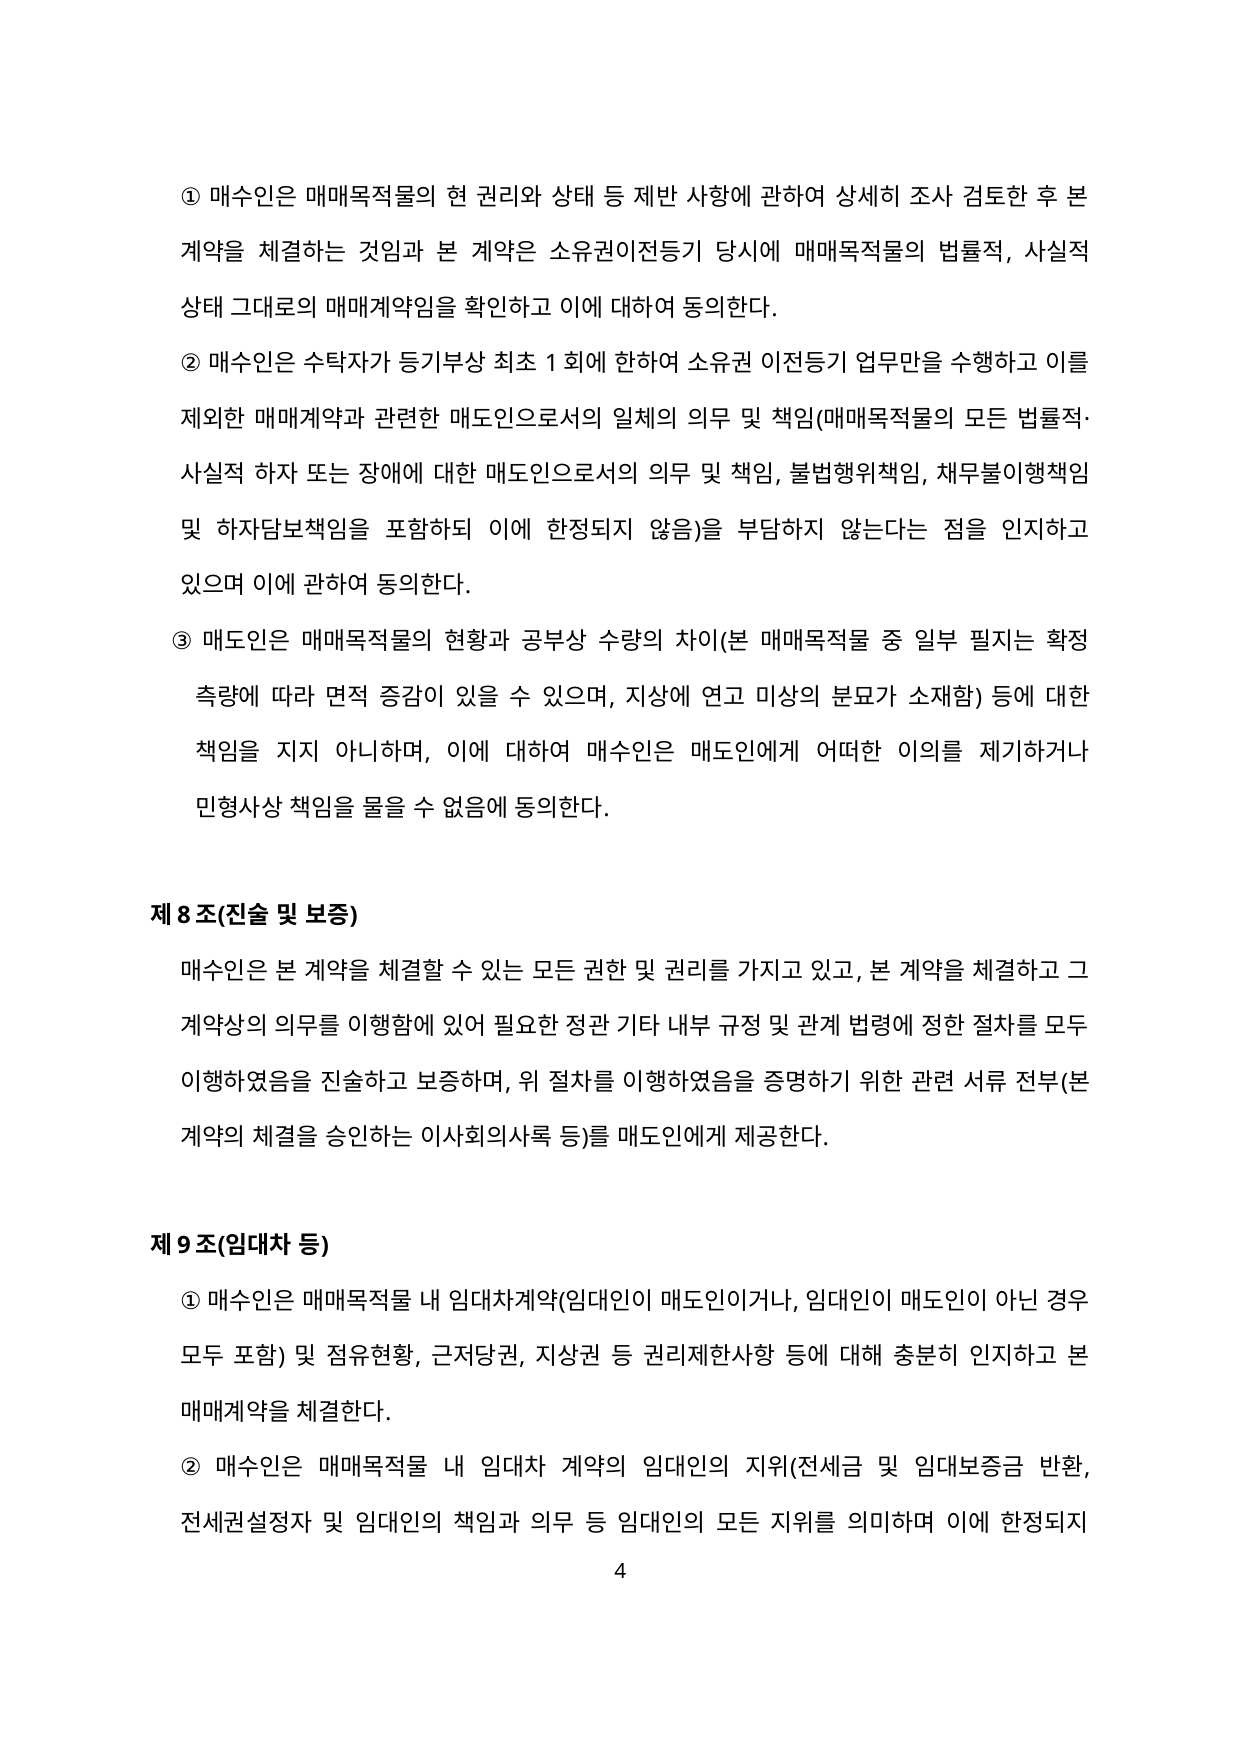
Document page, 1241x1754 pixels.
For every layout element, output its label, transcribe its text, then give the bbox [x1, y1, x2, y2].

text 제9조(임대차 등) [150, 1226, 1090, 1260]
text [150, 1448, 1090, 1538]
text ③ 매도인은 매매목적물의 현황과 공부상 수량의 차이(본 매매목적물 중 일부 필지는 확정 측량에 따라 면적 증감이 있을 수 있으며, 지상에 연고 미상의 분묘가 소재함) 등에 대한 책임을 지지 아니하며, 이에 대하여 매수인은 매도인에게 어떠한 이의를 제기하거나 민형사상 책임을 물을 수 없음에 동의한다. [171, 622, 1090, 823]
text 매수인은 본 계약을 체결할 수 있는 모든 권한 및 권리를 가지고 있고, 본 계약을 체결하고 그 계약상의 의무를 이행함에 있어 필요한 정관 기타 내부 규정 및 관계 법령에 정한 절차를 모두 이행하였음을 진술하고 보증하며, 위 절차를 이행하였음을 증명하기 위한 관련 서류 전부(본 계약의 체결을 승인하는 이사회의사록 등)를 매도인에게 제공한다. [150, 951, 1090, 1153]
text ② 매수인은 수탁자가 등기부상 최초 1회에 한하여 소유권 이전등기 업무만을 수행하고 이를 제외한 매매계약과 관련한 매도인으로서의 일체의 의무 및 책임(매매목적물의 모든 법률적·사실적 하자 또는 장애에 대한 매도인으로서의 의무 및 책임, 불법행위책임, 채무불이행책임 및 하자담보책임을 포함하되 이에 한정되지 않음)을 부담하지 않는다는 점을 인지하고 있으며 이에 관하여 동의한다. [150, 344, 1090, 601]
text ① 매수인은 매매목적물 내 임대차계약(임대인이 매도인이거나, 임대인이 매도인이 아닌 경우 모두 포함) 및 점유현황, 근저당권, 지상권 등 권리제한사항 등에 대해 충분히 인지하고 본 매매계약을 체결한다. [150, 1281, 1090, 1427]
text ① 매수인은 매매목적물의 현 권리와 상태 등 제반 사항에 관하여 상세히 조사 검토한 후 본 계약을 체결하는 것임과 본 계약은 소유권이전등기 당시에 매매목적물의 법률적, 사실적 상태 그대로의 매매계약임을 확인하고 이에 대하여 동의한다. [150, 177, 1090, 323]
text 제8조(진술 및 보증) [150, 896, 1090, 931]
